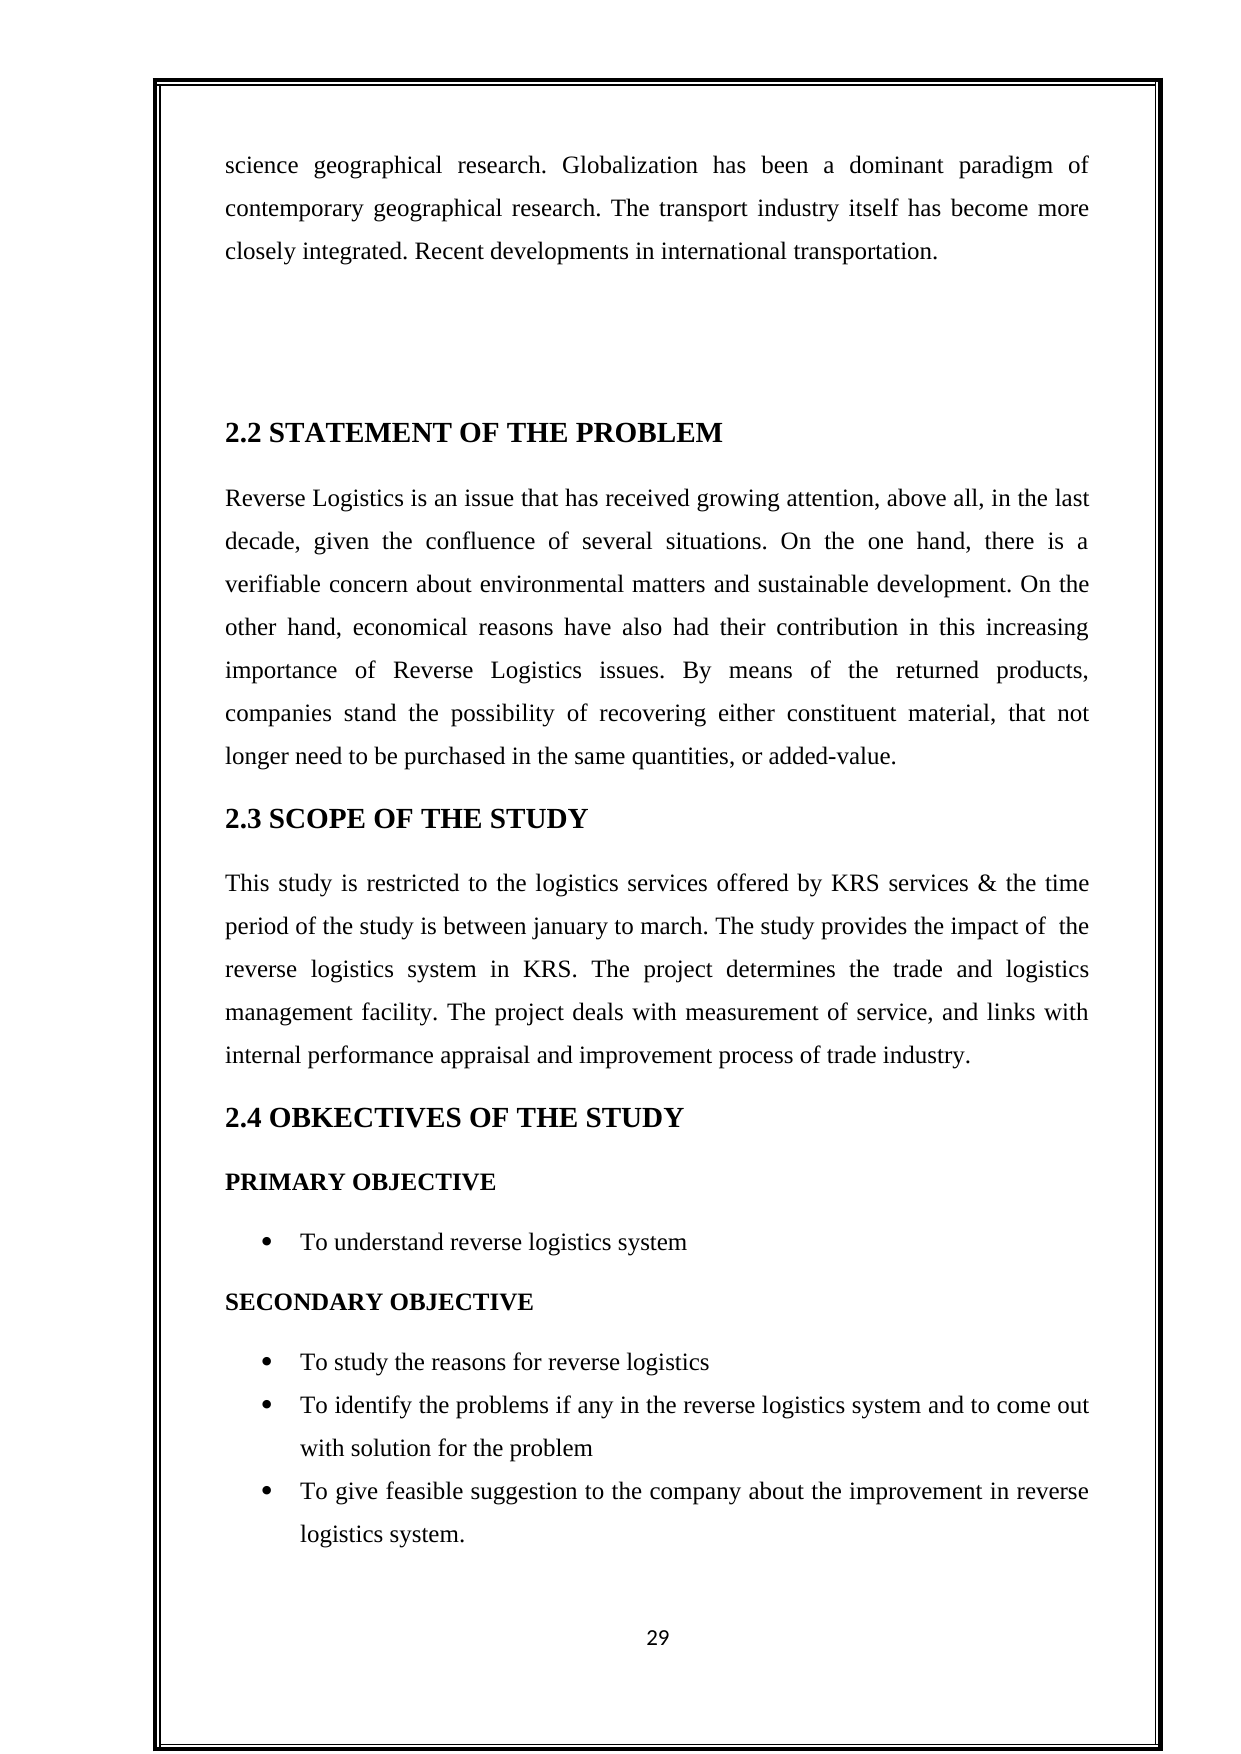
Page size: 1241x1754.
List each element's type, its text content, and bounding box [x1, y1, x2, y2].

text Reverse Logistics is an issue that has received growing attention, above all, in the last decade, given the confluence of several situations. On the one hand, there is a verifiable concern about environmental matters and sustainable development. On the other hand, economical reasons have also had their contribution in this increasing importance of Reverse Logistics issues. By means of the returned products, companies stand the possibility of recovering either constituent material, that not longer need to be purchased in the same quantities, or added-value. [225, 483, 1090, 770]
text SECONDARY OBJECTIVE [225, 1287, 1090, 1316]
list To identify the problems if any in the reverse logistics system and to come out with solution for the problem [262, 1390, 1090, 1462]
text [225, 150, 1090, 265]
text 2.3 SCOPE OF THE STUDY [225, 801, 1090, 835]
text PRIMARY OBJECTIVE [225, 1167, 1090, 1196]
list To understand reverse logistics system [262, 1227, 1090, 1256]
text 2.2 STATEMENT OF THE PROBLEM [225, 416, 1090, 449]
list To study the reasons for reverse logistics [262, 1347, 1090, 1376]
text This study is restricted to the logistics services offered by KRS services & the time period of the study is between january to march. The study provides the impact of the reverse logistics system in KRS. The project determines the trade and logistics management facility. The project deals with measurement of service, and links with internal performance appraisal and improvement process of trade industry. [225, 868, 1090, 1069]
text 2.4 OBKECTIVES OF THE STUDY [225, 1100, 1090, 1134]
list To give feasible suggestion to the company about the improvement in reverse logistics system. [262, 1476, 1090, 1548]
